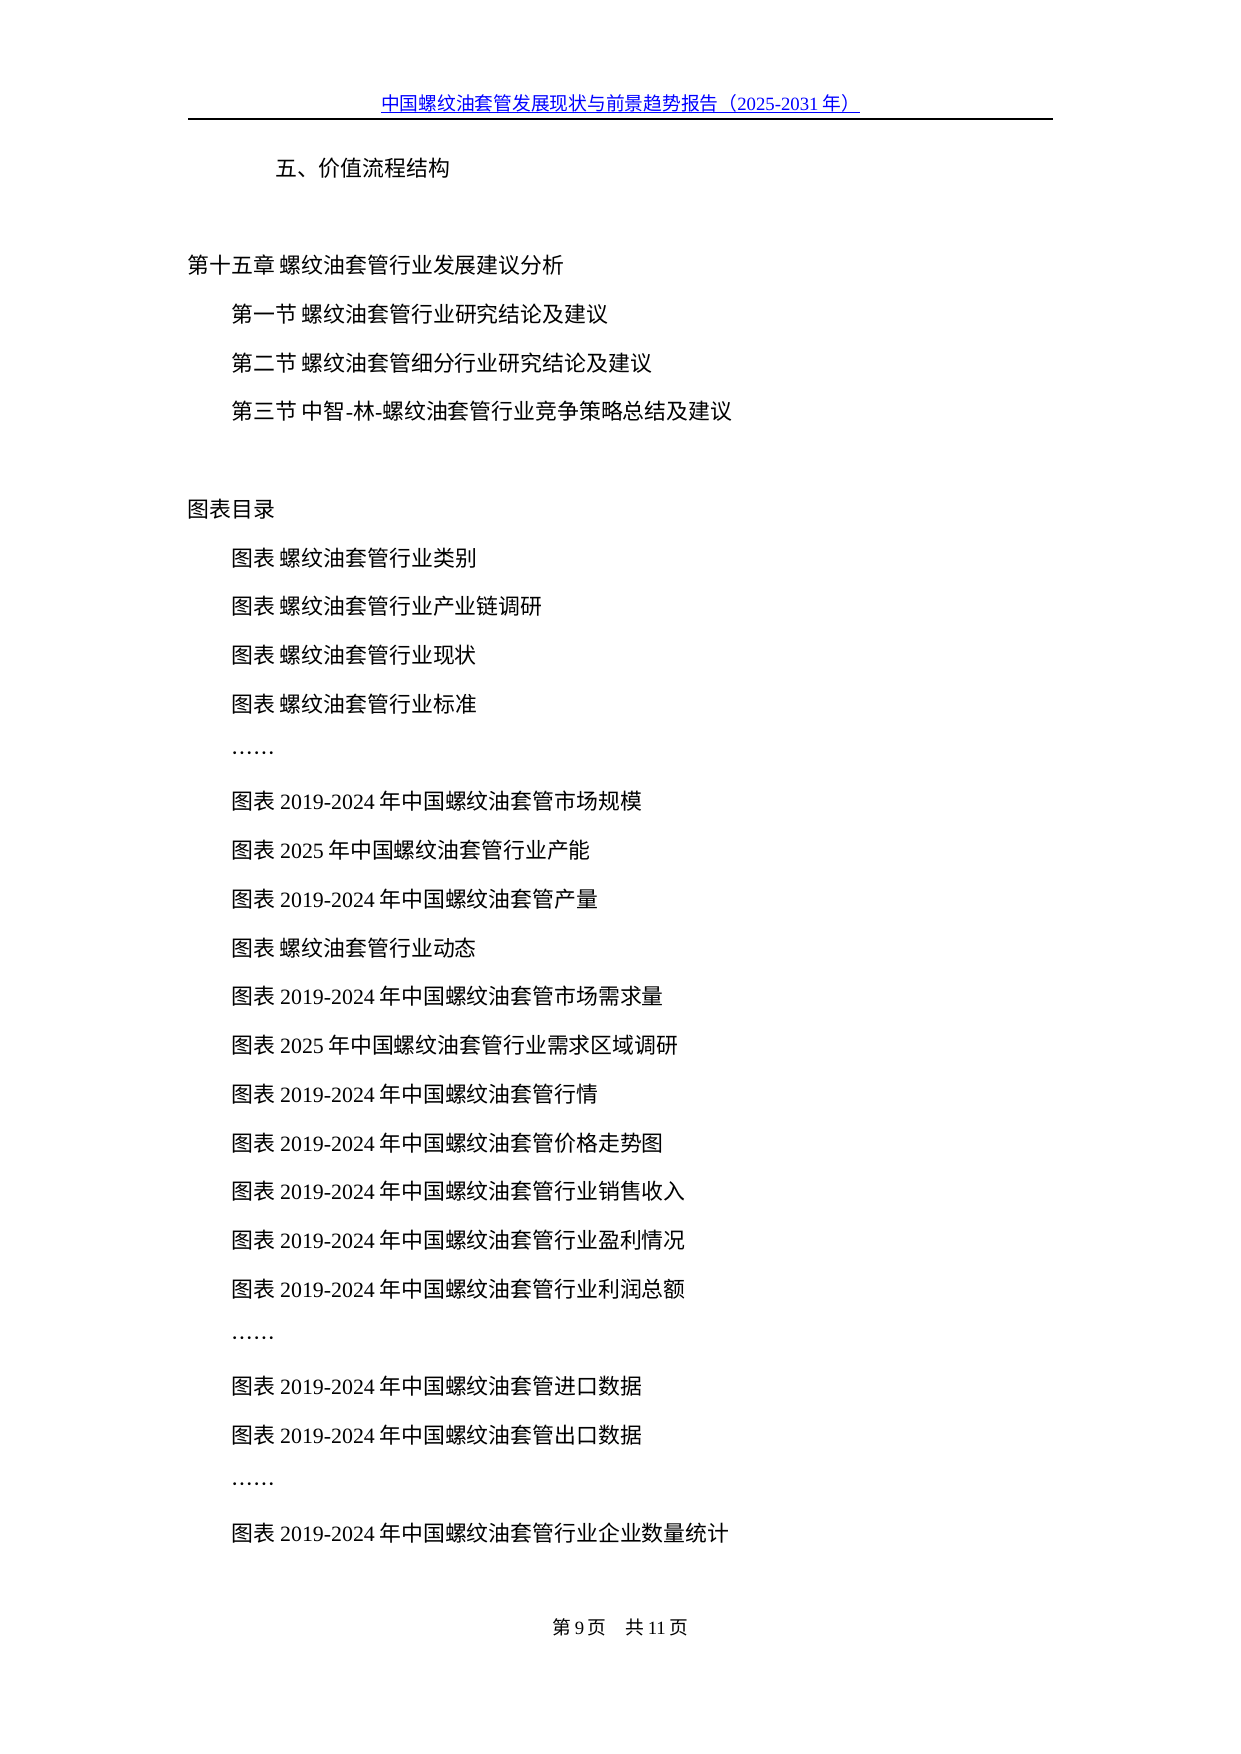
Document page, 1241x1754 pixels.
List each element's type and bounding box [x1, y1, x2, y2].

text [187, 150, 1053, 1548]
